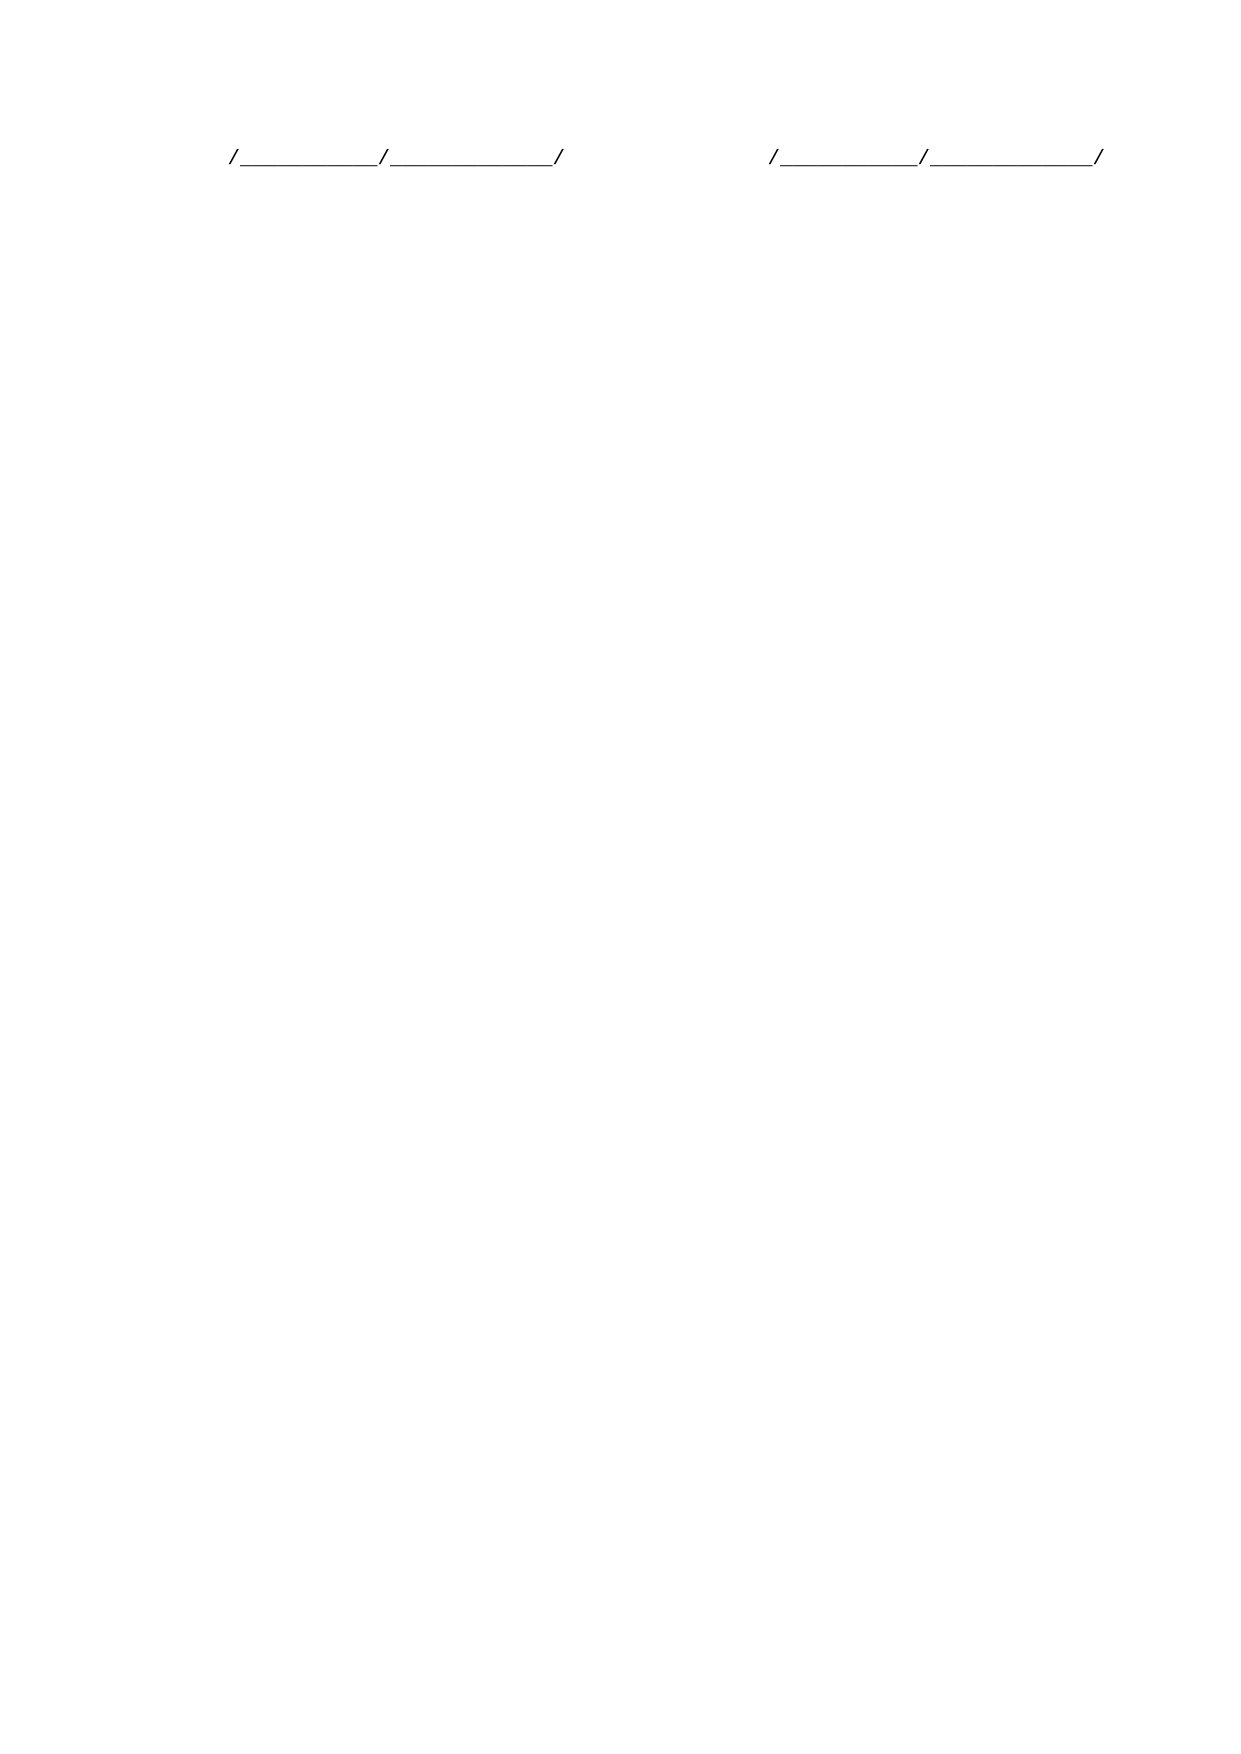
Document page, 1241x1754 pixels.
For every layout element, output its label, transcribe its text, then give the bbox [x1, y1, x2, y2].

text /___________/_____________/ /___________/_____________/ [177, 147, 1122, 171]
